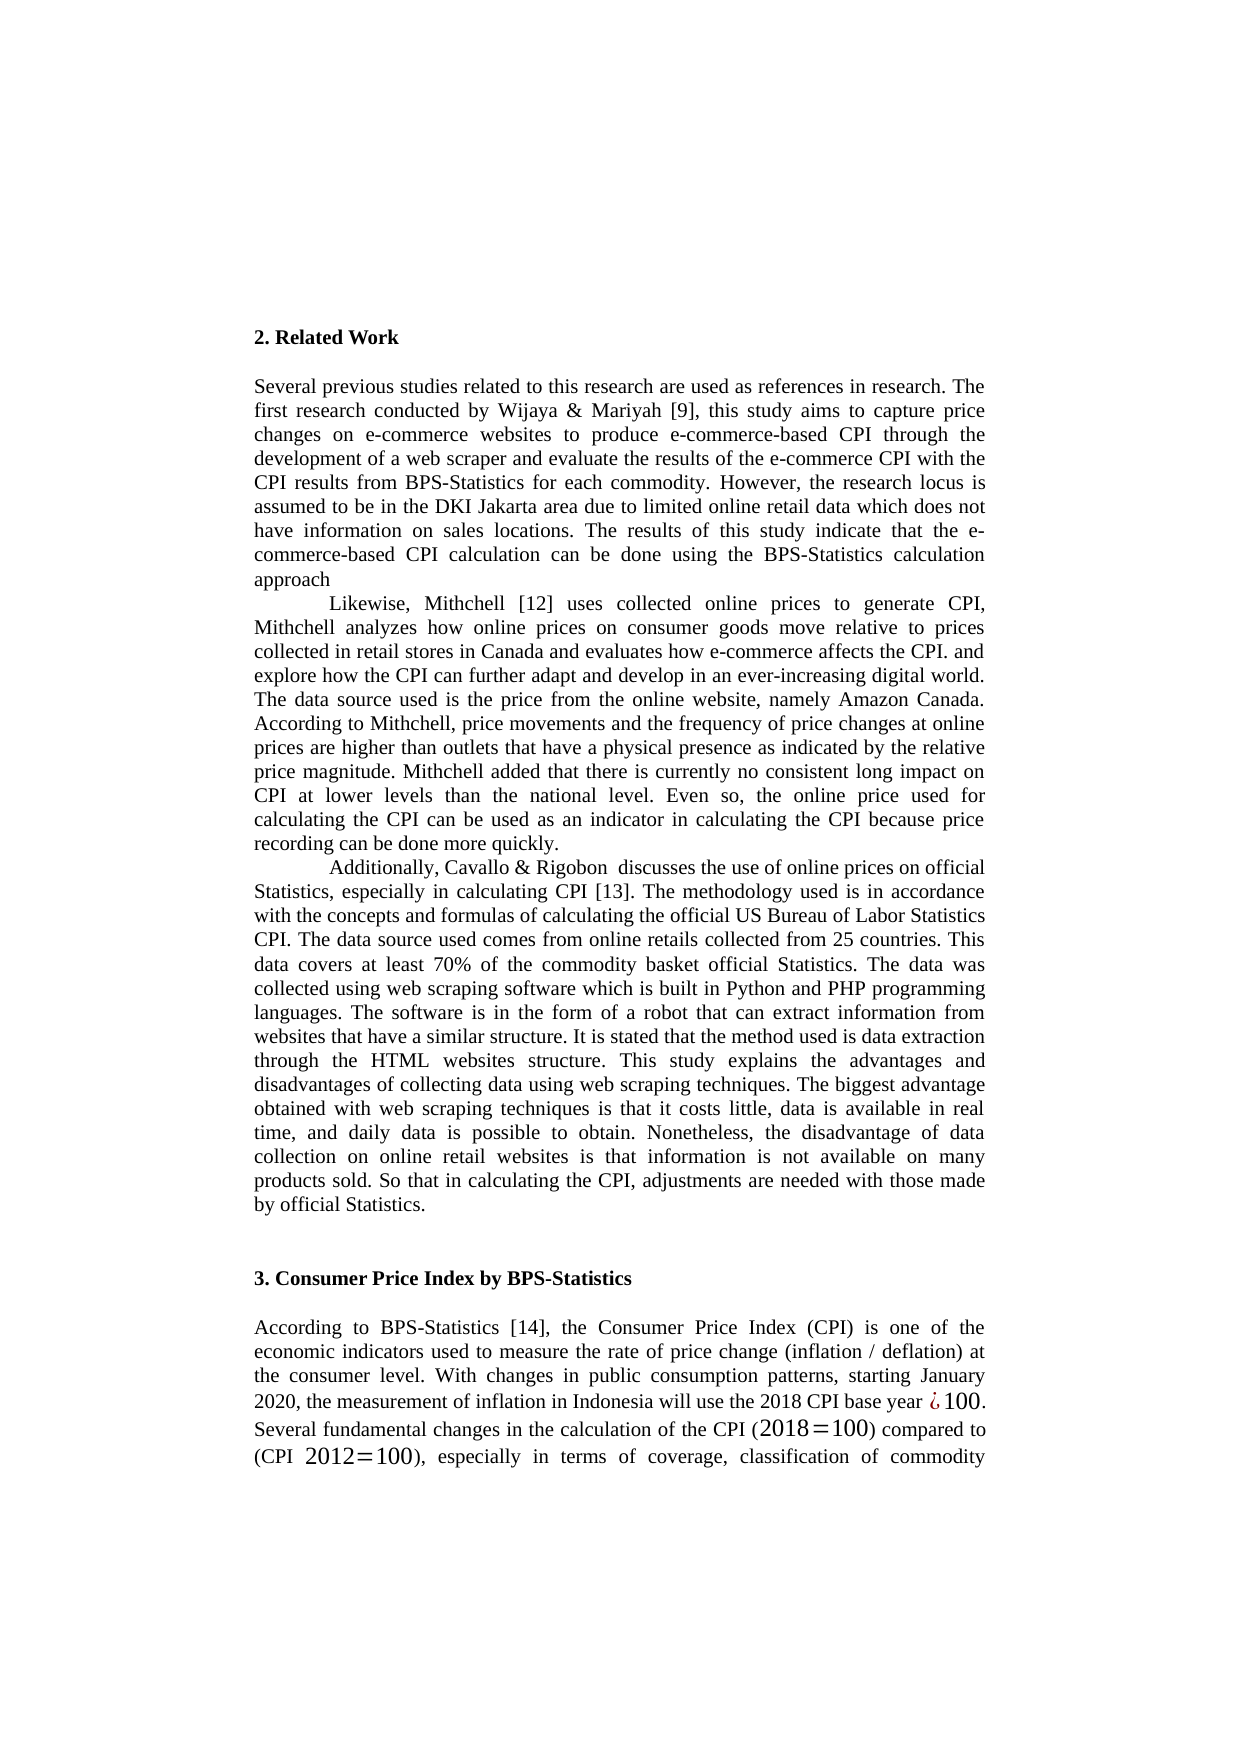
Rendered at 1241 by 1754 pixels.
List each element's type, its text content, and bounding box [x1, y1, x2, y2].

text Additionally, Cavallo & Rigobon discusses the use of online prices on official Statistics, especially in calculating CPI [13]. The methodology used is in accordance with the concepts and formulas of calculating the official US Bureau of Labor Statistics CPI. The data source used comes from online retails collected from 25 countries. This data covers at least 70% of the commodity basket official Statistics. The data was collected using web scraping software which is built in Python and PHP programming languages. The software is in the form of a robot that can extract information from websites that have a similar structure. It is stated that the method used is data extraction through the HTML websites structure. This study explains the advantages and disadvantages of collecting data using web scraping techniques. The biggest advantage obtained with web scraping techniques is that it costs little, data is available in real time, and daily data is possible to obtain. Nonetheless, the disadvantage of data collection on online retail websites is that information is not available on many products sold. So that in calculating the CPI, adjustments are needed with those made by official Statistics. [254, 855, 986, 1216]
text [254, 1315, 986, 1470]
text Several previous studies related to this research are used as references in research. The first research conducted by Wijaya & Mariyah [9], this study aims to capture price changes on e-commerce websites to produce e-commerce-based CPI through the development of a web scraper and evaluate the results of the e-commerce CPI with the CPI results from BPS-Statistics for each commodity. However, the research locus is assumed to be in the DKI Jakarta area due to limited online retail data which does not have information on sales locations. The results of this study indicate that the e-commerce-based CPI calculation can be done using the BPS-Statistics calculation approach [254, 374, 986, 591]
text Likewise, Mithchell [12] uses collected online prices to generate CPI, Mithchell analyzes how online prices on consumer goods move relative to prices collected in retail stores in Canada and evaluates how e-commerce affects the CPI. and explore how the CPI can further adapt and develop in an ever-increasing digital world. The data source used is the price from the online website, namely Amazon Canada. According to Mithchell, price movements and the frequency of price changes at online prices are higher than outlets that have a physical presence as indicated by the relative price magnitude. Mithchell added that there is currently no consistent long impact on CPI at lower levels than the national level. Even so, the online price used for calculating the CPI can be used as an indicator in calculating the CPI because price recording can be done more quickly. [254, 591, 986, 855]
subtitle Related Work [254, 325, 986, 349]
subtitle Consumer Price Index by BPS-Statistics [254, 1266, 986, 1290]
